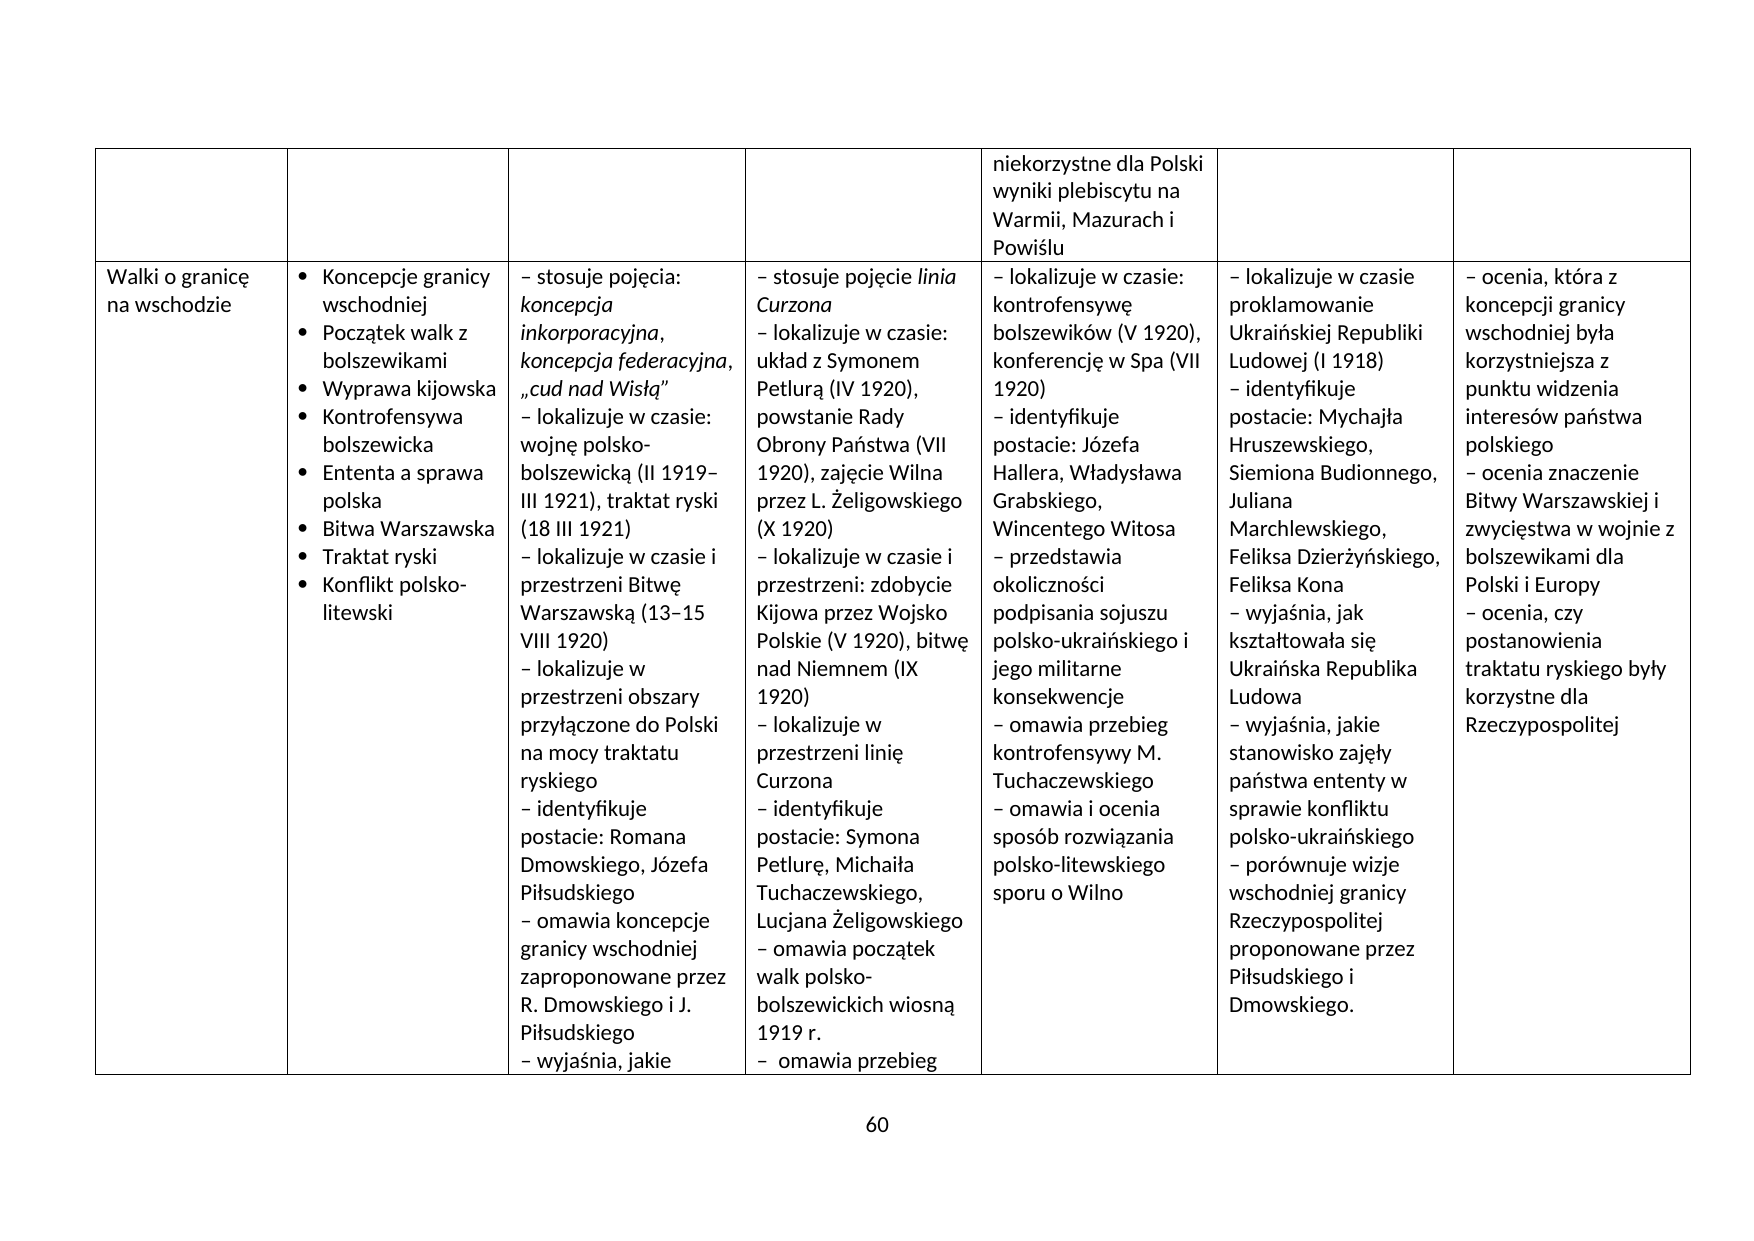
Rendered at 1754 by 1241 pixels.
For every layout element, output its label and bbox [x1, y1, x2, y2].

table_cell [1454, 262, 1690, 1074]
table_cell [746, 149, 981, 261]
table_cell [96, 262, 287, 1074]
table_cell [1218, 262, 1453, 1074]
table_cell [509, 149, 745, 261]
table_cell [982, 149, 1217, 261]
table_cell [1218, 149, 1453, 261]
table_cell [288, 262, 508, 1074]
table_cell [746, 262, 981, 1074]
table_cell [509, 262, 745, 1074]
table_cell [288, 149, 508, 261]
table_cell [1454, 149, 1690, 261]
table_cell [982, 262, 1217, 1074]
table_cell [96, 149, 287, 261]
